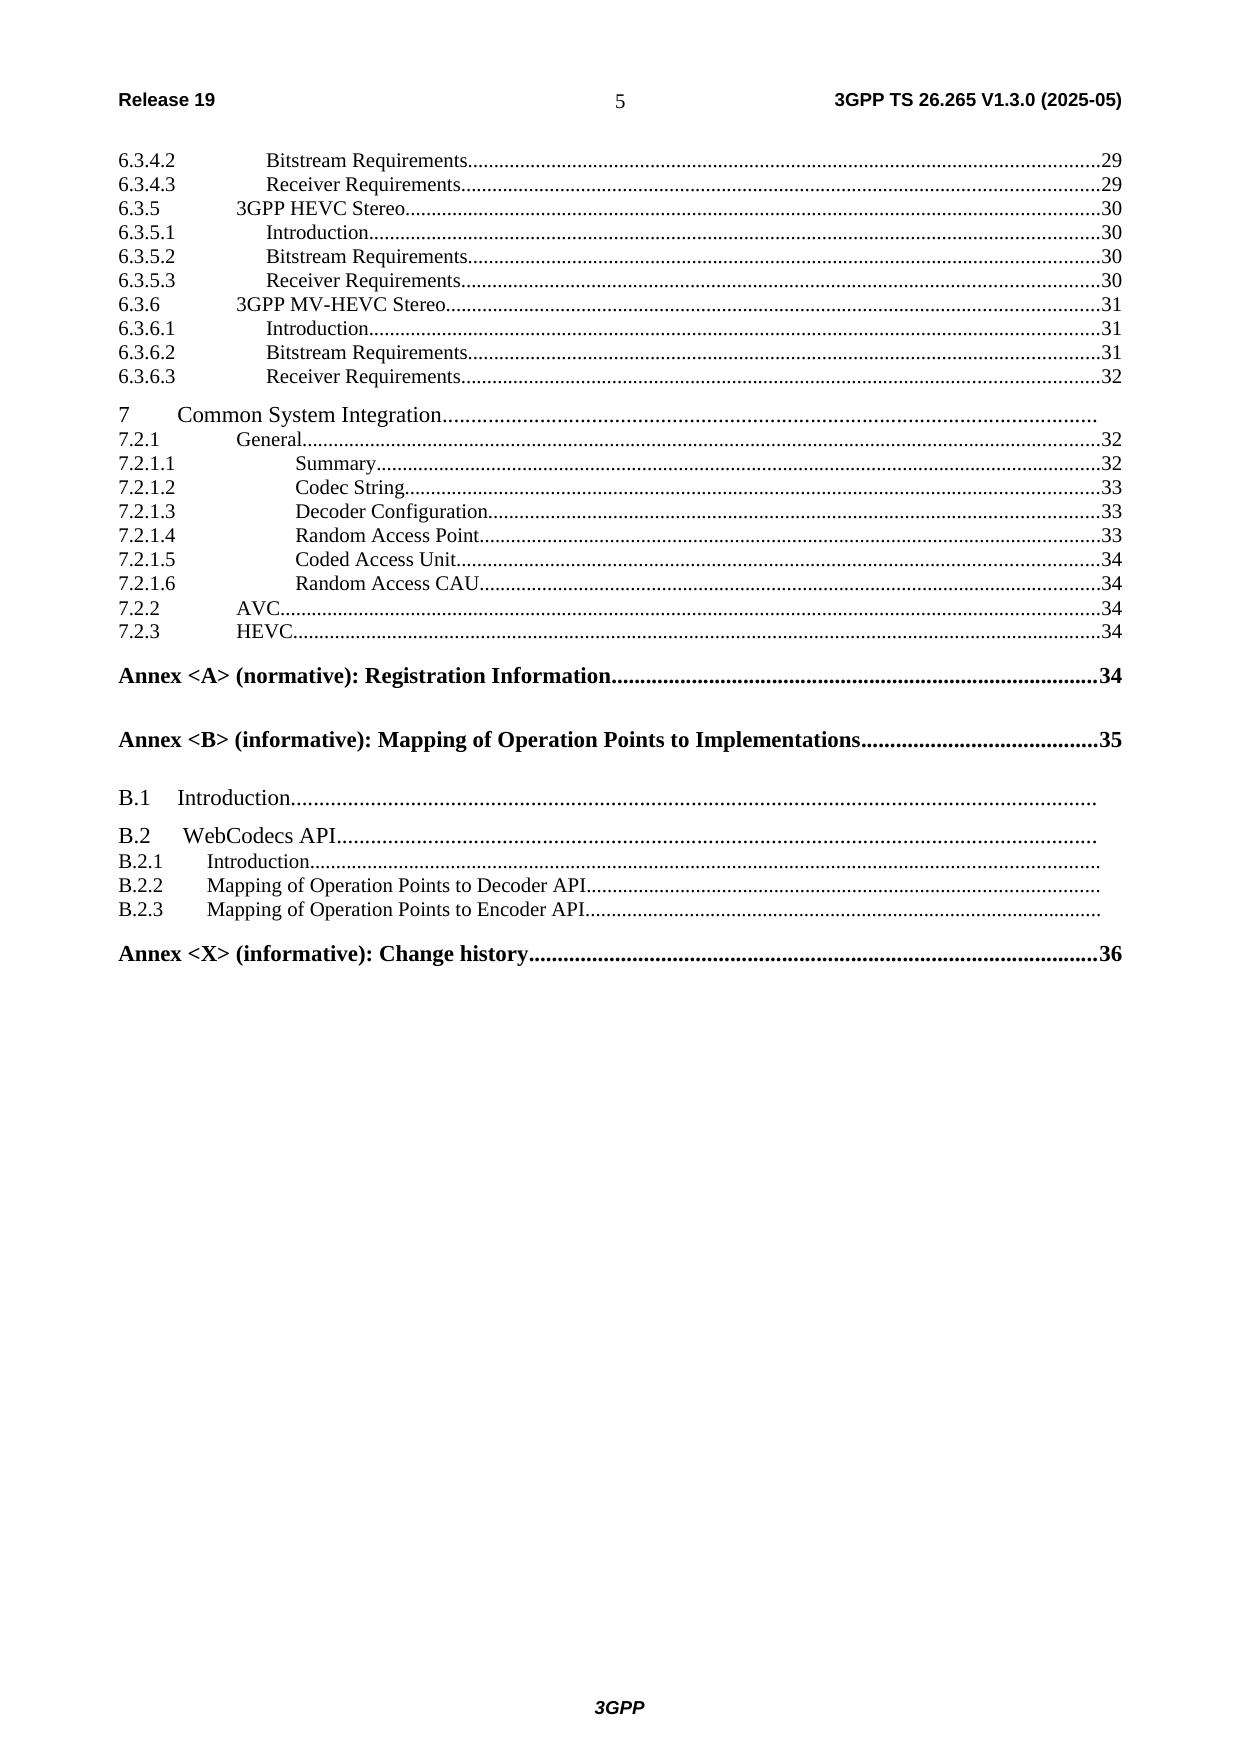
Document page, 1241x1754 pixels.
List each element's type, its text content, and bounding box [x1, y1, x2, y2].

text 6.3.6.3 Receiver Requirements 32 [118, 364, 1122, 388]
text 7.2.1 General 32 [118, 427, 1122, 451]
text 6.3.6 3GPP MV-HEVC Stereo 31 [118, 292, 1122, 316]
text Annex <A> (normative): Registration Information 34 [118, 662, 1122, 689]
text 6.3.4.2 Bitstream Requirements 29 [118, 147, 1122, 172]
text 6.3.5.3 Receiver Requirements 30 [118, 268, 1122, 292]
text Annex <B> (informative): Mapping of Operation Points to Implementations 35 [118, 726, 1122, 752]
text 6.3.6.2 Bitstream Requirements 31 [118, 340, 1122, 364]
text 6.3.5.1 Introduction 30 [118, 220, 1122, 244]
text B.2 WebCodecs API 35 [118, 823, 1078, 849]
text B.2.1 Introduction 35 [118, 849, 1078, 873]
text Annex <X> (informative): Change history 36 [118, 940, 1122, 966]
text B.1 Introduction 35 [118, 784, 1078, 810]
text 7.2.1.1 Summary 32 [118, 451, 1122, 475]
text 6.3.5.2 Bitstream Requirements 30 [118, 244, 1122, 268]
text 7.2.1.2 Codec String 33 [118, 475, 1122, 499]
text B.2.2 Mapping of Operation Points to Decoder API 36 [118, 873, 1078, 897]
text 7.2.2 AVC 34 [118, 595, 1122, 619]
text 7.2.1.4 Random Access Point 33 [118, 523, 1122, 547]
text 7.2.1.5 Coded Access Unit 34 [118, 547, 1122, 571]
text 7.2.3 HEVC 34 [118, 619, 1122, 643]
text 7 Common System Integration 32 [118, 401, 1078, 427]
text 7.2.1.6 Random Access CAU 34 [118, 571, 1122, 595]
text 6.3.5 3GPP HEVC Stereo 30 [118, 196, 1122, 220]
text B.2.3 Mapping of Operation Points to Encoder API 36 [118, 897, 1078, 921]
text 6.3.4.3 Receiver Requirements 29 [118, 172, 1122, 196]
text 7.2.1.3 Decoder Configuration 33 [118, 499, 1122, 523]
text 6.3.6.1 Introduction 31 [118, 316, 1122, 340]
